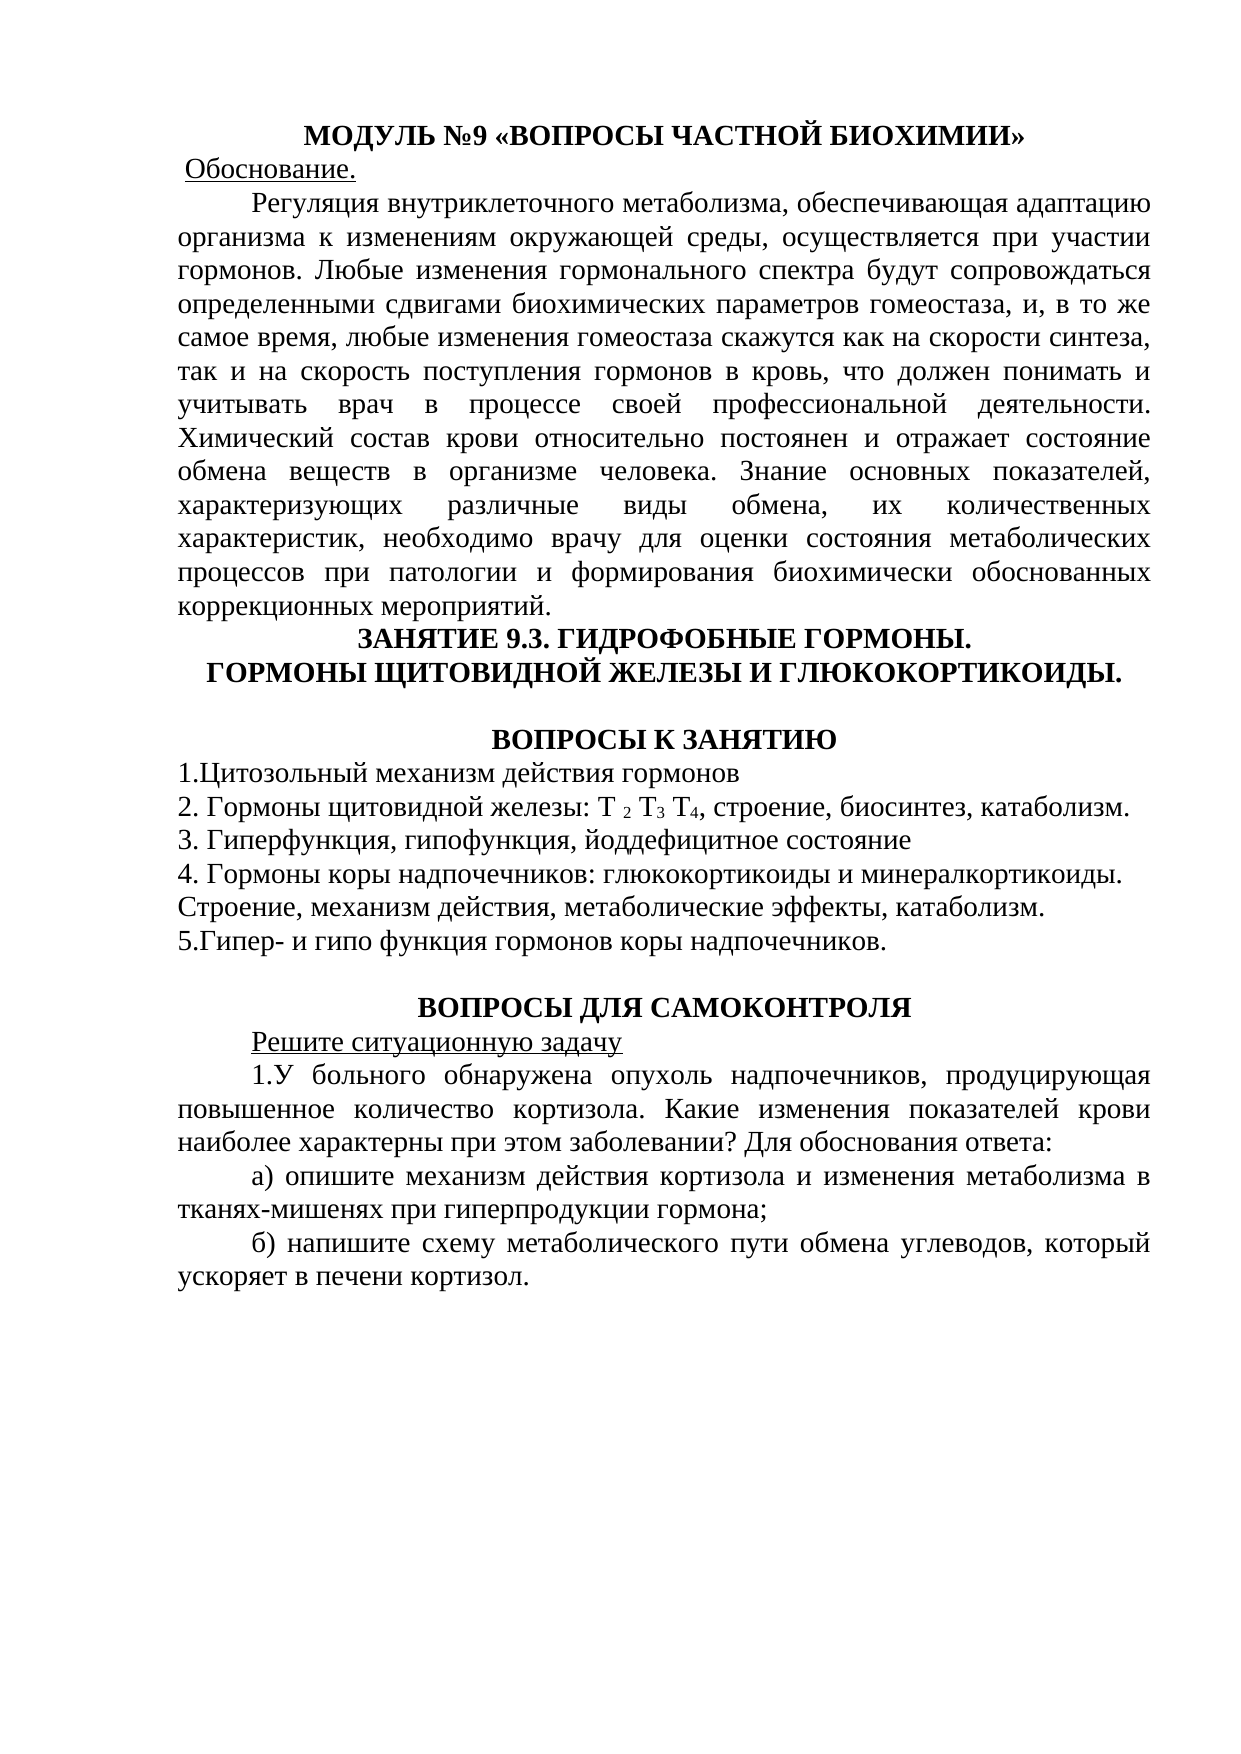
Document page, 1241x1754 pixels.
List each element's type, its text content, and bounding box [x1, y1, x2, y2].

text ЗАНЯТИЕ 9.3. ГИДРОФОБНЫЕ ГОРМОНЫ. [177, 621, 1152, 655]
text 4. Гормоны коры надпочечников: глюкокортикоиды и минералкортикоиды. Строение, механизм действия, метаболические эффекты, катаболизм. [177, 856, 1152, 923]
text 1.У больного обнаружена опухоль надпочечников, продуцирующая повышенное количество кортизола. Какие изменения показателей крови наиболее характерны при этом заболевании? Для обоснования ответа: [177, 1057, 1152, 1158]
text ВОПРОСЫ ДЛЯ САМОКОНТРОЛЯ [177, 990, 1152, 1024]
text Решите ситуационную задачу [177, 1024, 1152, 1057]
text б) напишите схему метаболического пути обмена углеводов, который ускоряет в печени кортизол. [177, 1225, 1152, 1292]
text 3. Гиперфункция, гипофункция, йоддефицитное состояние [177, 822, 1152, 856]
text МОДУЛЬ №9 «ВОПРОСЫ ЧАСТНОЙ БИОХИМИИ» [177, 118, 1152, 152]
text Регуляция внутриклеточного метаболизма, обеспечивающая адаптацию организма к изменениям окружающей среды, осуществляется при участии гормонов. Любые изменения гормонального спектра будут сопровождаться определенными сдвигами биохимических параметров гомеостаза, и, в то же самое время, любые изменения гомеостаза скажутся как на скорости синтеза, так и на скорость поступления гормонов в кровь, что должен понимать и учитывать врач в процессе своей профессиональной деятельности. Химический состав крови относительно постоянен и отражает состояние обмена веществ в организме человека. Знание основных показателей, характеризующих различные виды обмена, их количественных характеристик, необходимо врачу для оценки состояния метаболических процессов при патологии и формирования биохимически обоснованных коррекционных мероприятий. [177, 185, 1152, 621]
text 2. Гормоны щитовидной железы: Т 2 Т3 Т4, строение, биосинтез, катаболизм. [177, 789, 1152, 822]
text а) опишите механизм действия кортизола и изменения метаболизма в тканях-мишенях при гиперпродукции гормона; [177, 1158, 1152, 1225]
text ВОПРОСЫ К ЗАНЯТИЮ [177, 722, 1152, 755]
text 1.Цитозольный механизм действия гормонов [177, 755, 1152, 789]
text Обоснование. [177, 152, 1152, 185]
text 5.Гипер- и гипо функция гормонов коры надпочечников. [177, 923, 1152, 957]
text ГОРМОНЫ ЩИТОВИДНОЙ ЖЕЛЕЗЫ И ГЛЮКОКОРТИКОИДЫ. [177, 655, 1152, 688]
